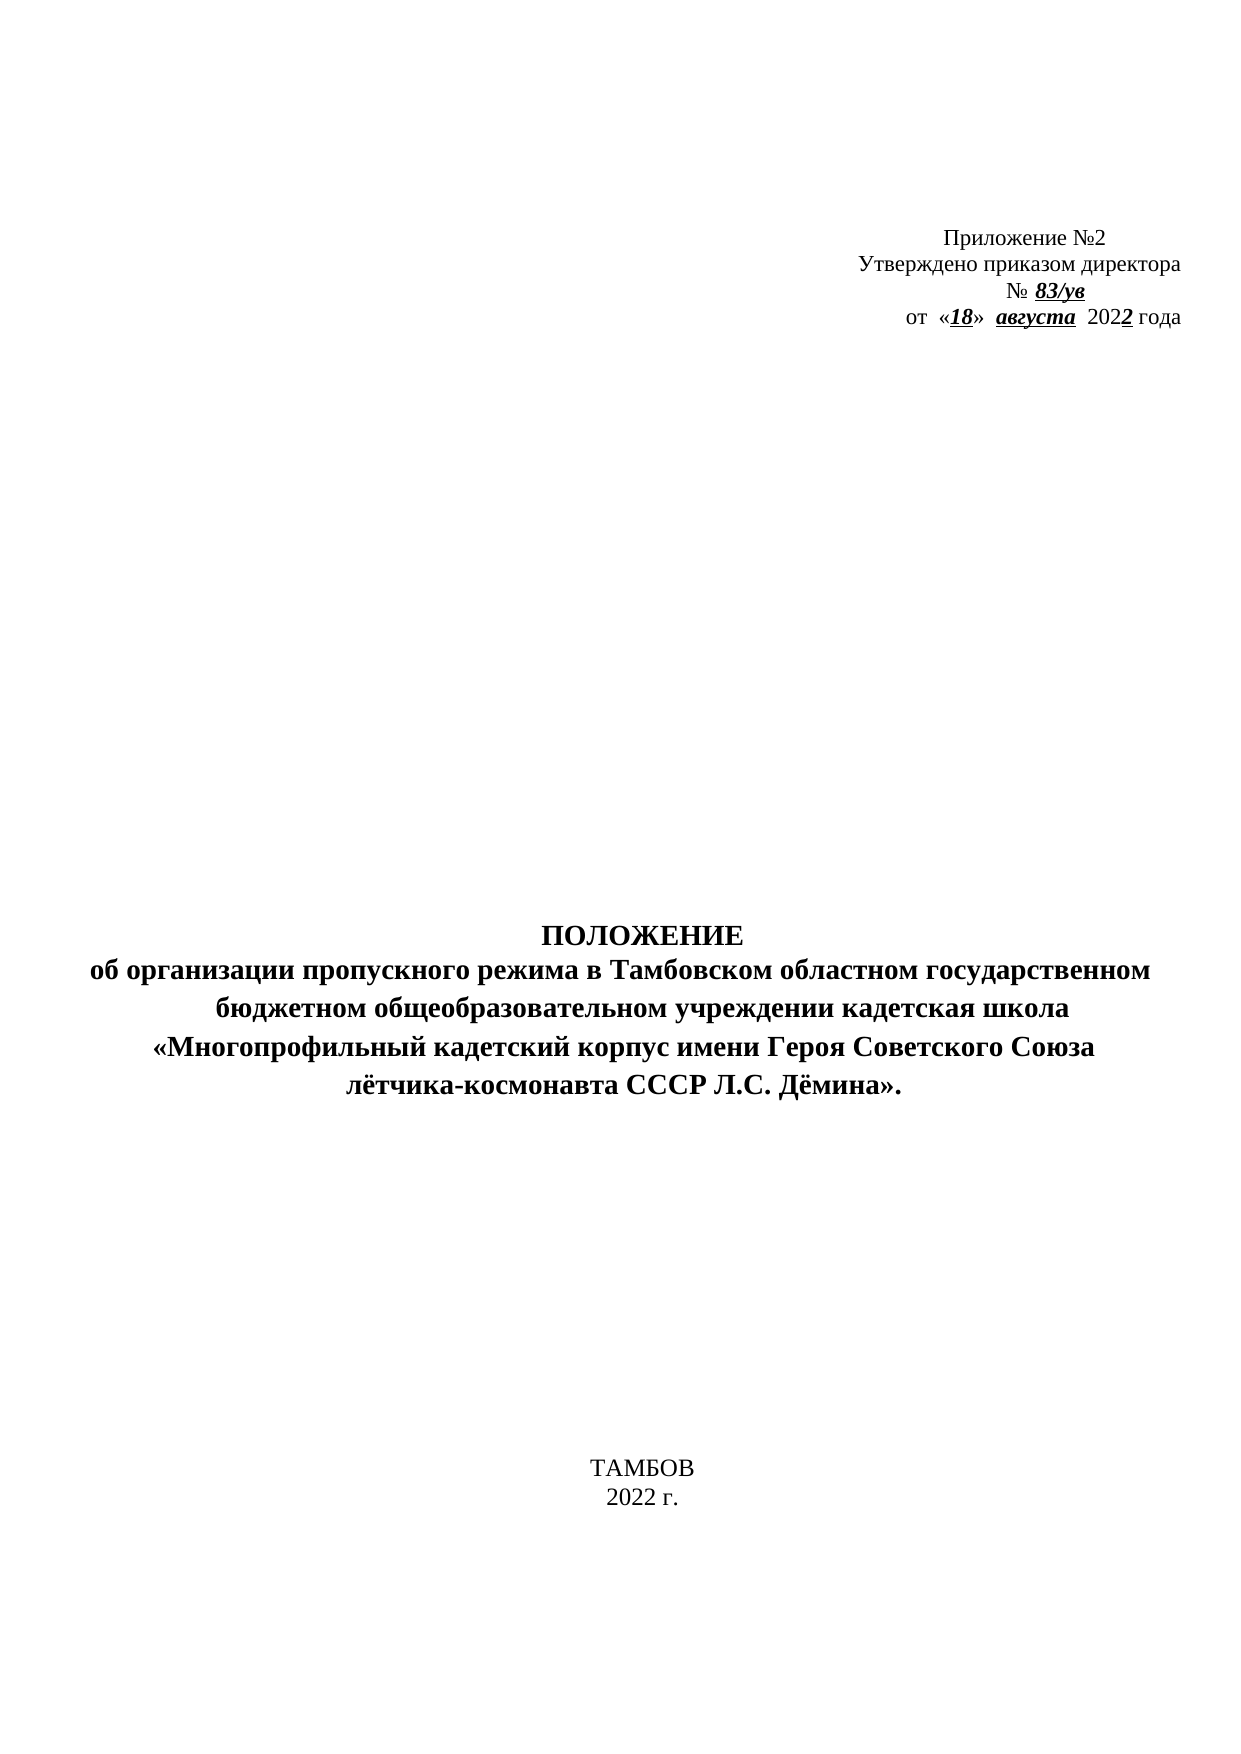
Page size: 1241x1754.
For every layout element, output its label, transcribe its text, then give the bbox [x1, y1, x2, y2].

text ТАМБОВ [103, 1453, 1181, 1482]
text лётчика-космонавта СССР Л.С. Дёмина». [59, 1067, 1181, 1101]
text об организации пропускного режима в Тамбовском областном государственном бюджетном общеобразовательном учреждении кадетская школа [59, 952, 1181, 1024]
text Утверждено приказом директора [103, 251, 1181, 277]
text «Многопрофильный кадетский корпус имени Героя Советского Союза [59, 1029, 1181, 1062]
text 2022 г. [103, 1482, 1181, 1511]
text Приложение №2 [103, 224, 1181, 251]
text ПОЛОЖЕНИЕ [103, 918, 1181, 952]
text № 83/ув [103, 277, 1181, 303]
text от «18» августа 2022 года [103, 303, 1181, 329]
